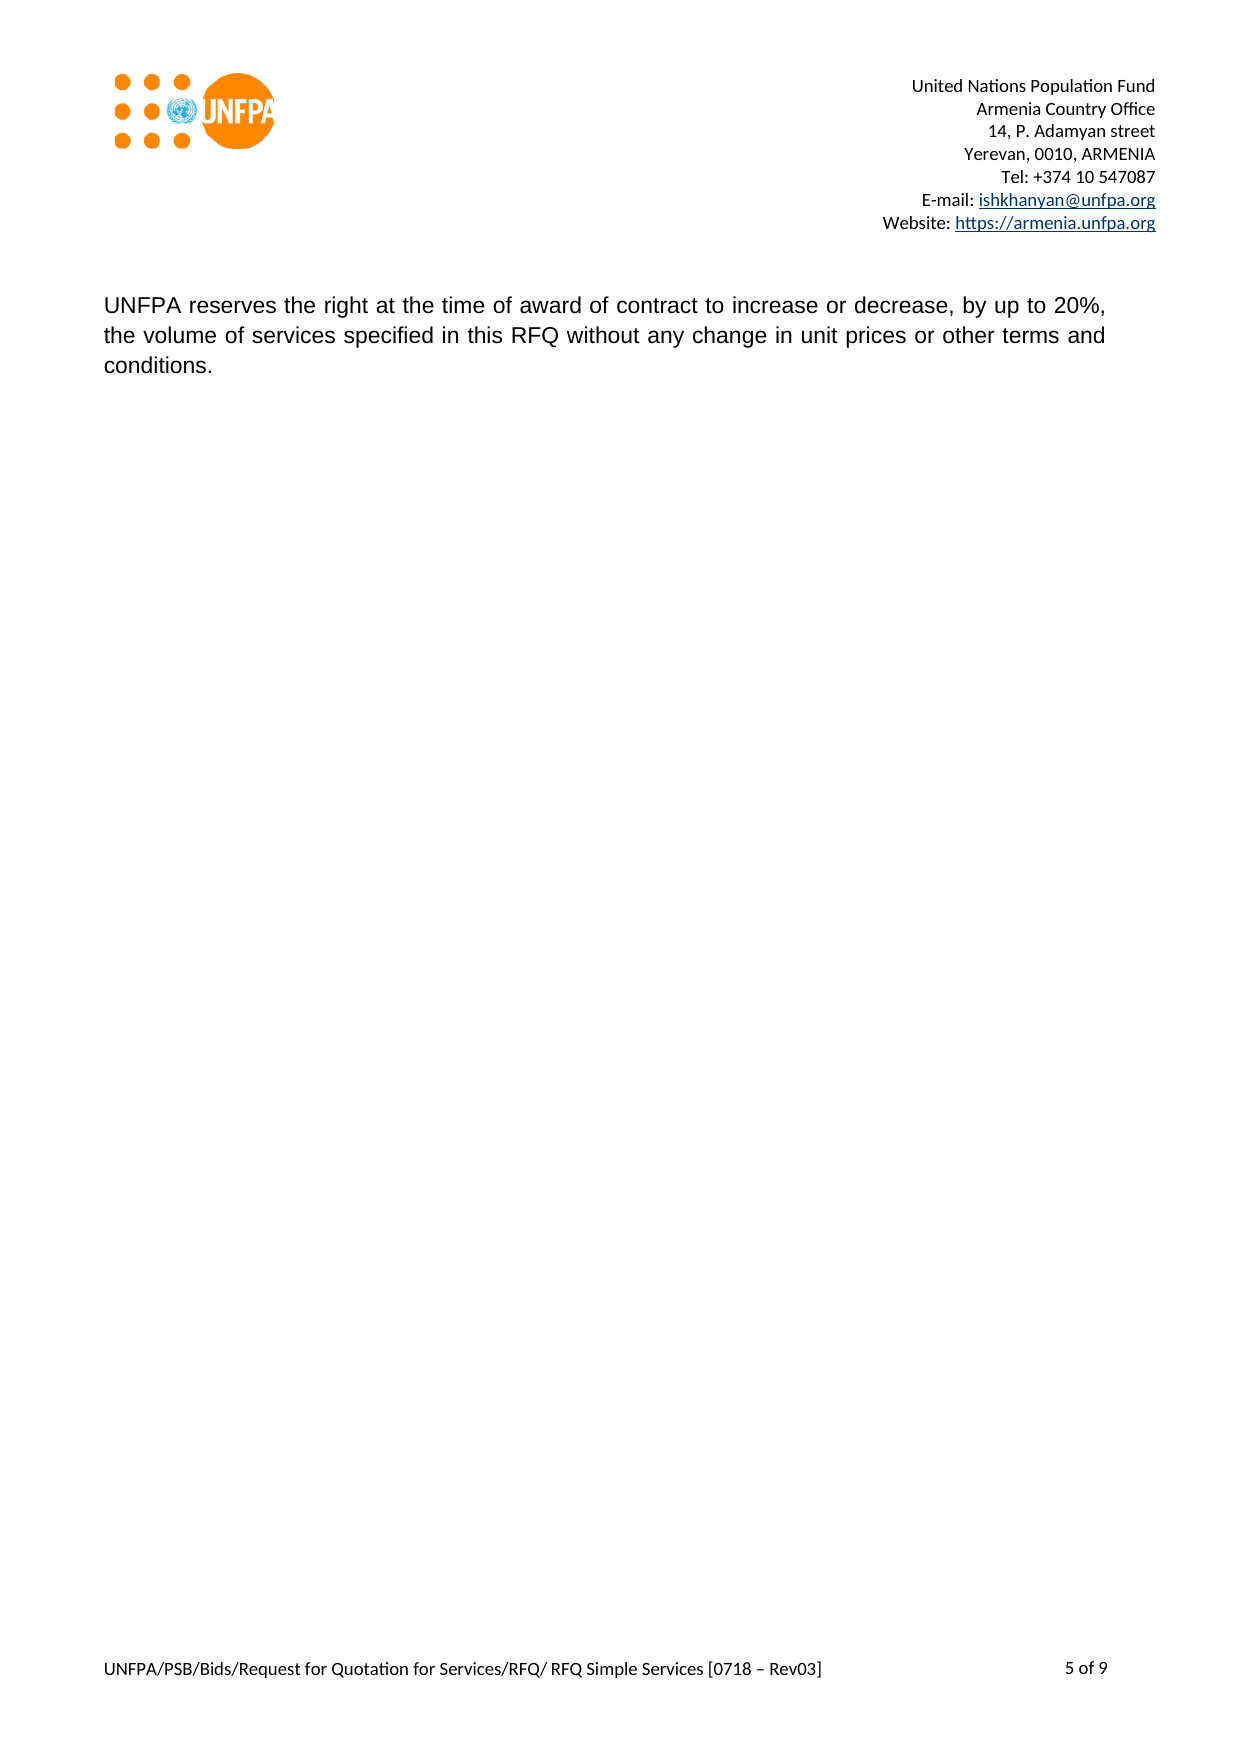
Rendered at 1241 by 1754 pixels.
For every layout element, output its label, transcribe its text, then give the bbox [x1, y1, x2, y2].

list UNFPA reserves the right at the time of award of contract to increase or decrease, by up to 20%, the volume of services specified in this RFQ without any change in unit prices or other terms and conditions. [103, 292, 1107, 378]
picture [114, 73, 274, 149]
